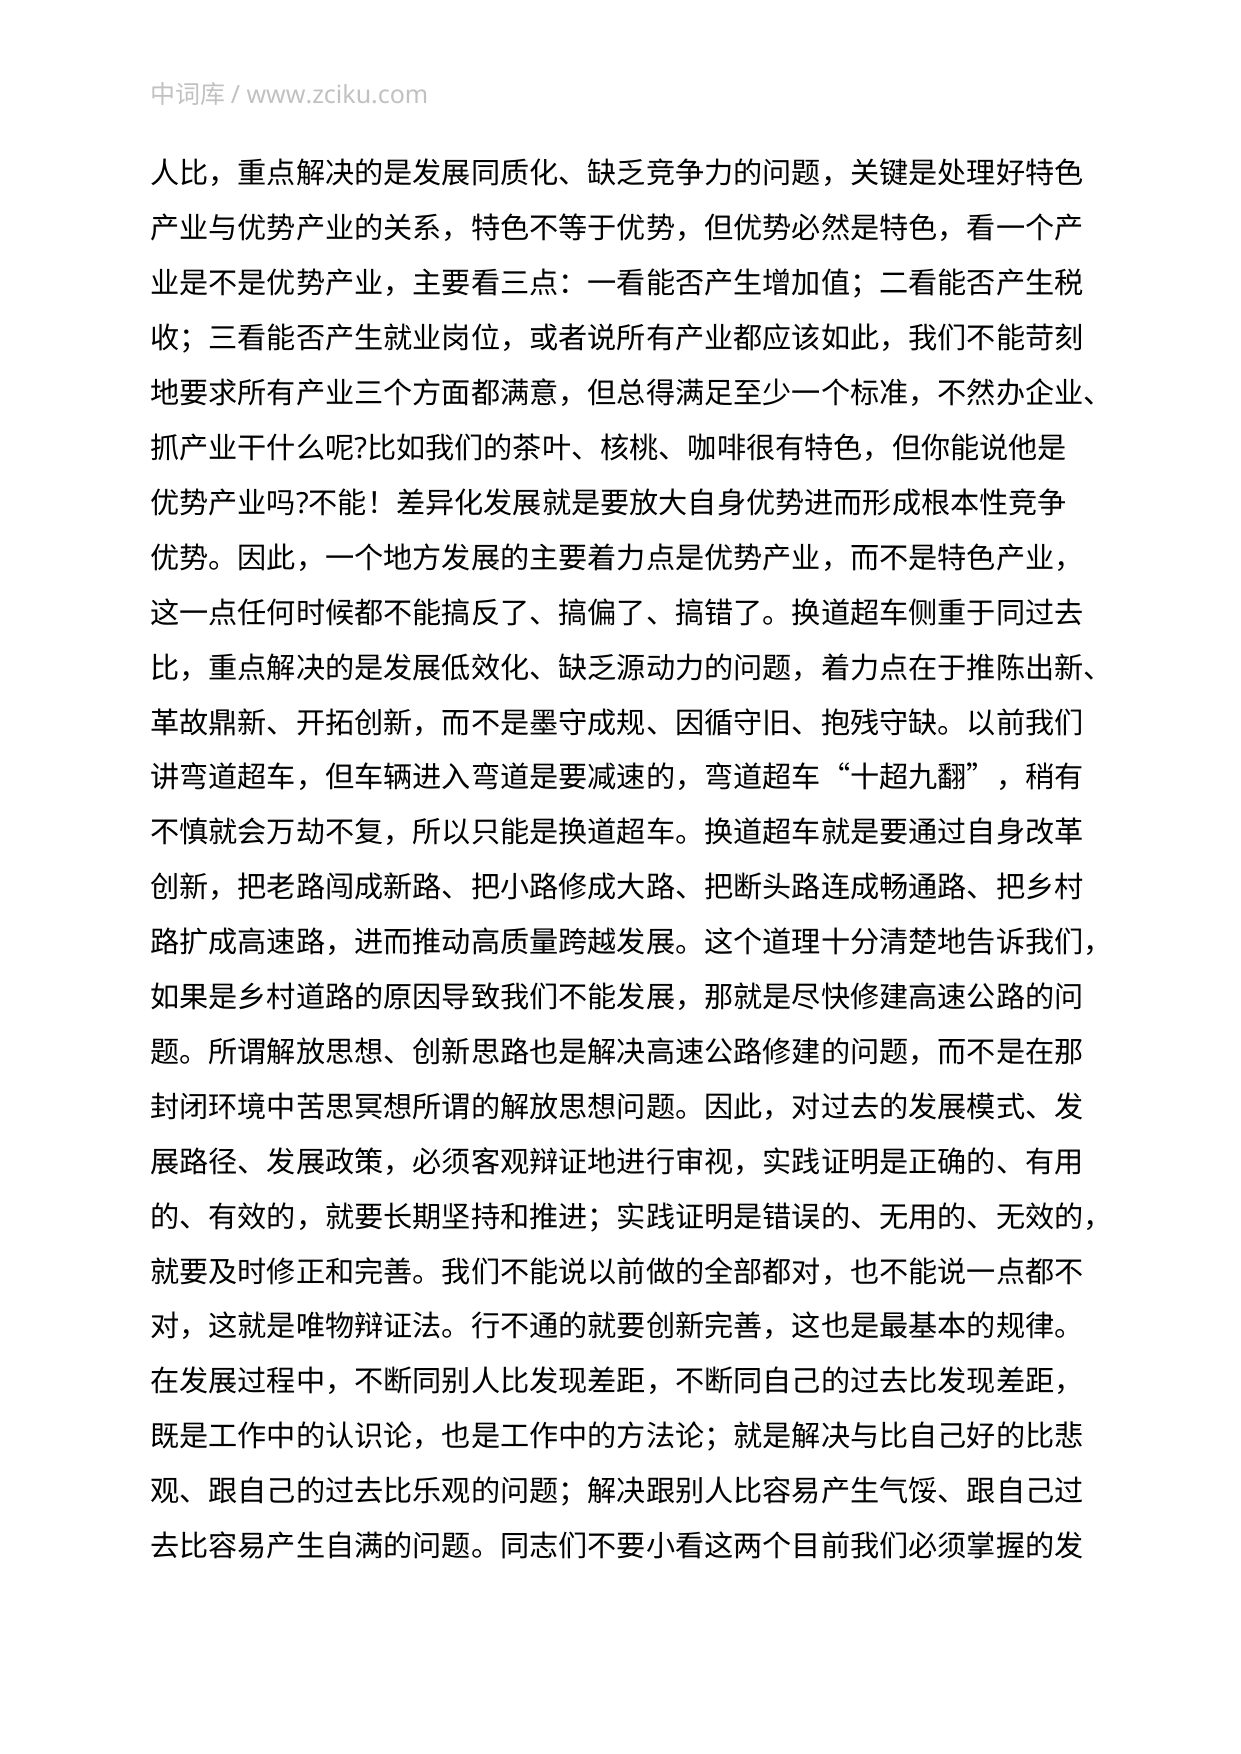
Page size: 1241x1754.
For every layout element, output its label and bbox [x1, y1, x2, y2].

text [150, 150, 1090, 1565]
